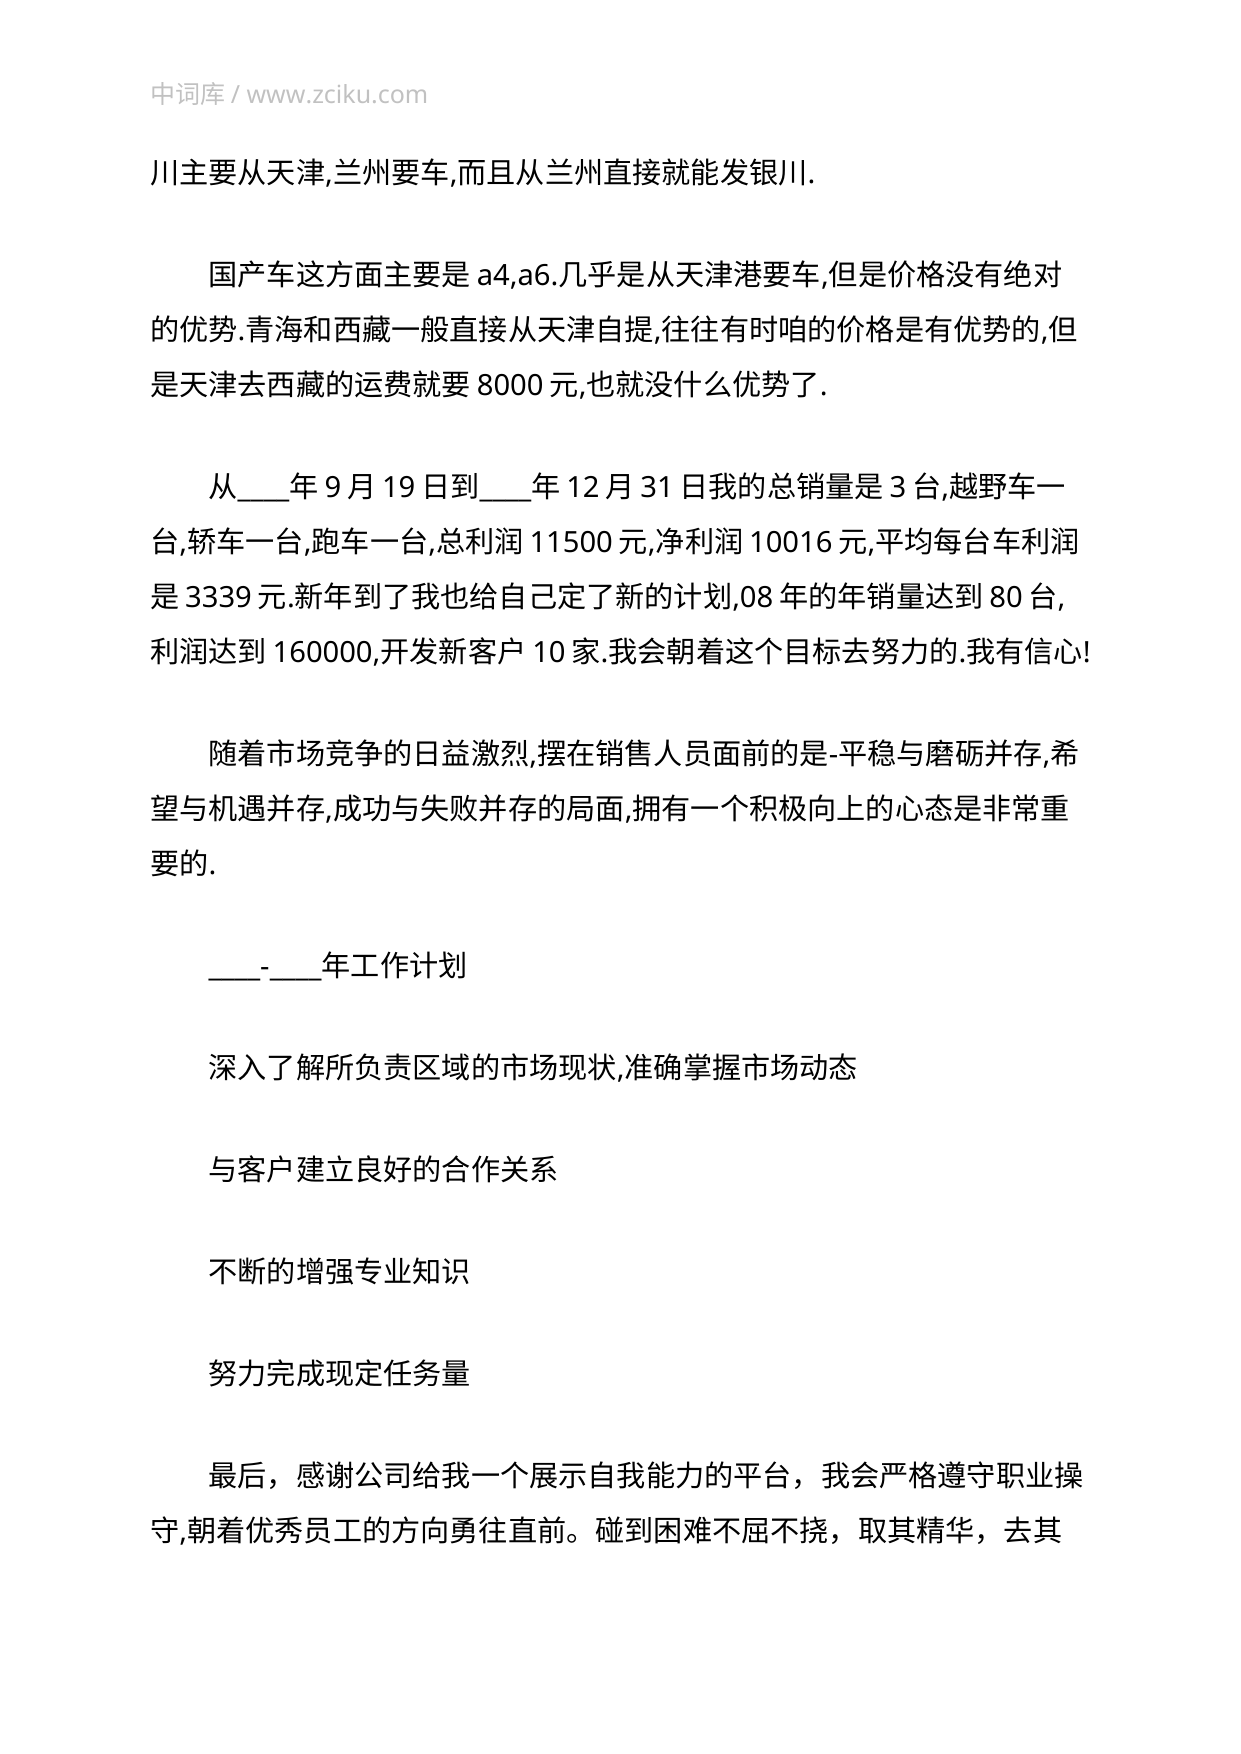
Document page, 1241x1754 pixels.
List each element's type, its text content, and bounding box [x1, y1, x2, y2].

text ____-____年工作计划 [150, 943, 1090, 985]
text 不断的增强专业知识 [150, 1249, 1090, 1291]
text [150, 1452, 1090, 1549]
text 随着市场竞争的日益激烈,摆在销售人员面前的是-平稳与磨砺并存,希望与机遇并存,成功与失败并存的局面,拥有一个积极向上的心态是非常重要的. [150, 731, 1090, 883]
text 与客户建立良好的合作关系 [150, 1147, 1090, 1189]
text 努力完成现定任务量 [150, 1350, 1090, 1393]
text 深入了解所负责区域的市场现状,准确掌握市场动态 [150, 1045, 1090, 1087]
text 从____年9月19日到____年12月31日我的总销量是3台,越野车一台,轿车一台,跑车一台,总利润11500元,净利润10016元,平均每台车利润是3339元.新年到了我也给自己定了新的计划,08年的年销量达到80台,利润达到160000,开发新客户10家.我会朝着这个目标去努力的.我有信心! [150, 464, 1090, 671]
text 国产车这方面主要是a4,a6.几乎是从天津港要车,但是价格没有绝对的优势.青海和西藏一般直接从天津自提,往往有时咱的价格是有优势的,但是天津去西藏的运费就要8000元,也就没什么优势了. [150, 252, 1090, 404]
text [150, 150, 1090, 192]
